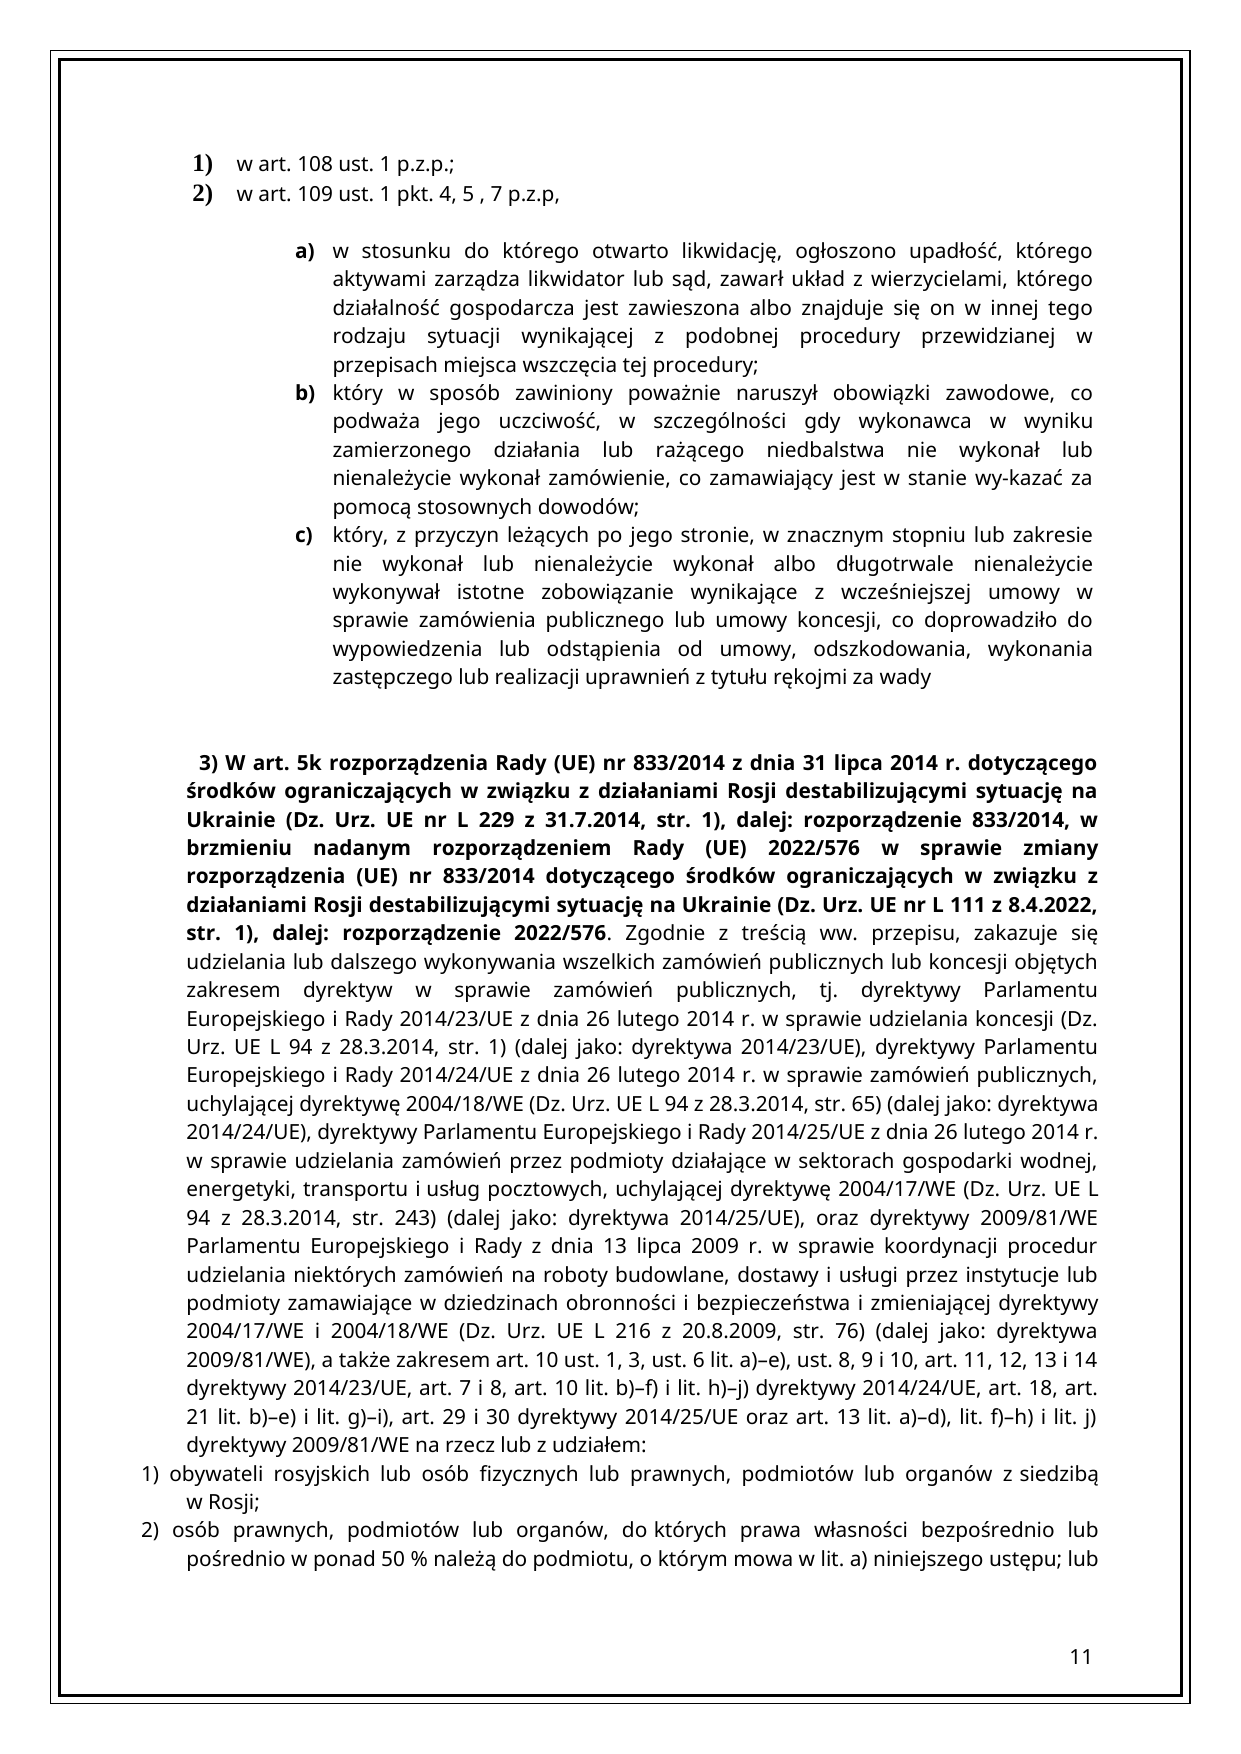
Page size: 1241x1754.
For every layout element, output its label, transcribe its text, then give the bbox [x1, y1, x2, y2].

list w art. 109 ust. 1 pkt. 4, 5 , 7 p.z.p, [192, 178, 1094, 207]
list który w sposób zawiniony poważnie naruszył obowiązki zawodowe, co podważa jego uczciwość, w szczególności gdy wykonawca w wyniku zamierzonego działania lub rażącego niedbalstwa nie wykonał lub nienależycie wykonał zamówienie, co zamawiający jest w stanie wy-kazać za pomocą stosownych dowodów; [295, 378, 1094, 520]
text 2) osób prawnych, podmiotów lub organów, do których prawa własności bezpośrednio lub pośrednio w ponad 50 % należą do podmiotu, o którym mowa w lit. a) niniejszego ustępu; lub [141, 1516, 1099, 1572]
list w art. 108 ust. 1 p.z.p.; [192, 148, 1094, 178]
text 3) W art. 5k rozporządzenia Rady (UE) nr 833/2014 z dnia 31 lipca 2014 r. dotyczącego środków ograniczających w związku z działaniami Rosji destabilizującymi sytuację na Ukrainie (Dz. Urz. UE nr L 229 z 31.7.2014, str. 1), dalej: rozporządzenie 833/2014, w brzmieniu nadanym rozporządzeniem Rady (UE) 2022/576 w sprawie zmiany rozporządzenia (UE) nr 833/2014 dotyczącego środków ograniczających w związku z działaniami Rosji destabilizującymi sytuację na Ukrainie (Dz. Urz. UE nr L 111 z 8.4.2022, str. 1), dalej: rozporządzenie 2022/576. Zgodnie z treścią ww. przepisu, zakazuje się udzielania lub dalszego wykonywania wszelkich zamówień publicznych lub koncesji objętych zakresem dyrektyw w sprawie zamówień publicznych, tj. dyrektywy Parlamentu Europejskiego i Rady 2014/23/UE z dnia 26 lutego 2014 r. w sprawie udzielania koncesji (Dz. Urz. UE L 94 z 28.3.2014, str. 1) (dalej jako: dyrektywa 2014/23/UE), dyrektywy Parlamentu Europejskiego i Rady 2014/24/UE z dnia 26 lutego 2014 r. w sprawie zamówień publicznych, uchylającej dyrektywę 2004/18/WE (Dz. Urz. UE L 94 z 28.3.2014, str. 65) (dalej jako: dyrektywa 2014/24/UE), dyrektywy Parlamentu Europejskiego i Rady 2014/25/UE z dnia 26 lutego 2014 r. w sprawie udzielania zamówień przez podmioty działające w sektorach gospodarki wodnej, energetyki, transportu i usług pocztowych, uchylającej dyrektywę 2004/17/WE (Dz. Urz. UE L 94 z 28.3.2014, str. 243) (dalej jako: dyrektywa 2014/25/UE), oraz dyrektywy 2009/81/WE Parlamentu Europejskiego i Rady z dnia 13 lipca 2009 r. w sprawie koordynacji procedur udzielania niektórych zamówień na roboty budowlane, dostawy i usługi przez instytucje lub podmioty zamawiające w dziedzinach obronności i bezpieczeństwa i zmieniającej dyrektywy 2004/17/WE i 2004/18/WE (Dz. Urz. UE L 216 z 20.8.2009, str. 76) (dalej jako: dyrektywa 2009/81/WE), a także zakresem art. 10 ust. 1, 3, ust. 6 lit. a)–e), ust. 8, 9 i 10, art. 11, 12, 13 i 14 dyrektywy 2014/23/UE, art. 7 i 8, art. 10 lit. b)–f) i lit. h)–j) dyrektywy 2014/24/UE, art. 18, art. 21 lit. b)–e) i lit. g)–i), art. 29 i 30 dyrektywy 2014/25/UE oraz art. 13 lit. a)–d), lit. f)–h) i lit. j) dyrektywy 2009/81/WE na rzecz lub z udziałem: [141, 748, 1099, 1459]
list który, z przyczyn leżących po jego stronie, w znacznym stopniu lub zakresie nie wykonał lub nienależycie wykonał albo długotrwale nienależycie wykonywał istotne zobowiązanie wynikające z wcześniejszej umowy w sprawie zamówienia publicznego lub umowy koncesji, co doprowadziło do wypowiedzenia lub odstąpienia od umowy, odszkodowania, wykonania zastępczego lub realizacji uprawnień z tytułu rękojmi za wady [295, 520, 1094, 691]
text 1) obywateli rosyjskich lub osób fizycznych lub prawnych, podmiotów lub organów z siedzibą w Rosji; [141, 1459, 1099, 1516]
list w stosunku do którego otwarto likwidację, ogłoszono upadłość, którego aktywami zarządza likwidator lub sąd, zawarł układ z wierzycielami, którego działalność gospodarcza jest zawieszona albo znajduje się on w innej tego rodzaju sytuacji wynikającej z podobnej procedury przewidzianej w przepisach miejsca wszczęcia tej procedury; [295, 236, 1094, 378]
